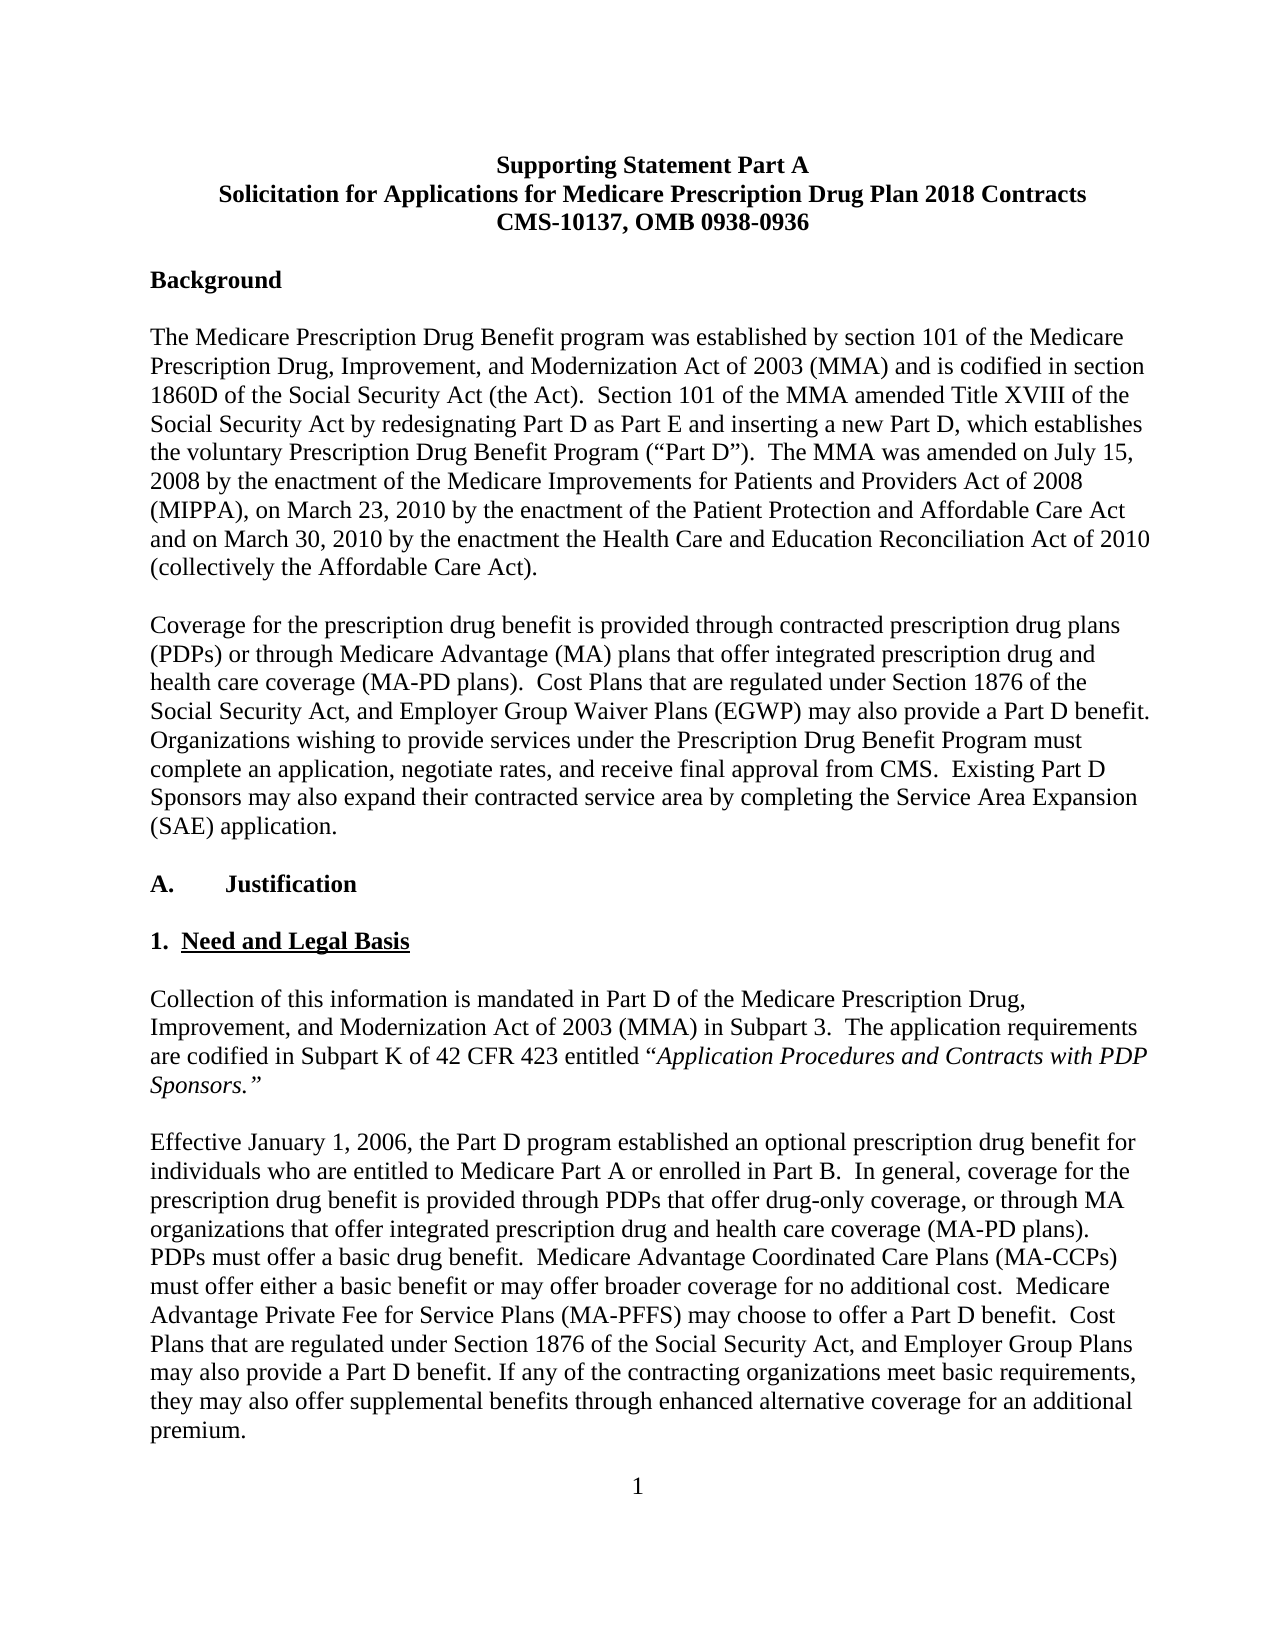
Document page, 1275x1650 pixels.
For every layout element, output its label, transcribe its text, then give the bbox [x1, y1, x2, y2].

text The Medicare Prescription Drug Benefit program was established by section 101 of the Medicare Prescription Drug, Improvement, and Modernization Act of 2003 (MMA) and is codified in section 1860D of the Social Security Act (the Act). Section 101 of the MMA amended Title XVIII of the Social Security Act by redesignating Part D as Part E and inserting a new Part D, which establishes the voluntary Prescription Drug Benefit Program (“Part D”). The MMA was amended on July 15, 2008 by the enactment of the Medicare Improvements for Patients and Providers Act of 2008 (MIPPA), on March 23, 2010 by the enactment of the Patient Protection and Affordable Care Act and on March 30, 2010 by the enactment the Health Care and Education Reconciliation Act of 2010 (collectively the Affordable Care Act). [150, 322, 1155, 581]
text Background [150, 265, 1155, 294]
text CMS-10137, OMB 0938-0936 [150, 207, 1155, 236]
text Collection of this information is mandated in Part D of the Medicare Prescription Drug, Improvement, and Modernization Act of 2003 (MMA) in Subpart 3. The application requirements are codified in Subpart K of 42 CFR 423 entitled “Application Procedures and Contracts with PDP Sponsors.” [150, 984, 1155, 1099]
text Effective January 1, 2006, the Part D program established an optional prescription drug benefit for individuals who are entitled to Medicare Part A or enrolled in Part B. In general, coverage for the prescription drug benefit is provided through PDPs that offer drug-only coverage, or through MA organizations that offer integrated prescription drug and health care coverage (MA-PD plans). PDPs must offer a basic drug benefit. Medicare Advantage Coordinated Care Plans (MA-CCPs) must offer either a basic benefit or may offer broader coverage for no additional cost. Medicare Advantage Private Fee for Service Plans (MA-PFFS) may choose to offer a Part D benefit. Cost Plans that are regulated under Section 1876 of the Social Security Act, and Employer Group Plans may also provide a Part D benefit. If any of the contracting organizations meet basic requirements, they may also offer supplemental benefits through enhanced alternative coverage for an additional premium. [150, 1127, 1155, 1444]
text 1. Need and Legal Basis [150, 926, 1155, 955]
text Supporting Statement Part A [150, 150, 1155, 179]
text A. Justification [150, 869, 1155, 897]
text Coverage for the prescription drug benefit is provided through contracted prescription drug plans (PDPs) or through Medicare Advantage (MA) plans that offer integrated prescription drug and health care coverage (MA-PD plans). Cost Plans that are regulated under Section 1876 of the Social Security Act, and Employer Group Waiver Plans (EGWP) may also provide a Part D benefit. Organizations wishing to provide services under the Prescription Drug Benefit Program must complete an application, negotiate rates, and receive final approval from CMS. Existing Part D Sponsors may also expand their contracted service area by completing the Service Area Expansion (SAE) application. [150, 610, 1155, 840]
text Solicitation for Applications for Medicare Prescription Drug Plan 2018 Contracts [150, 179, 1155, 207]
